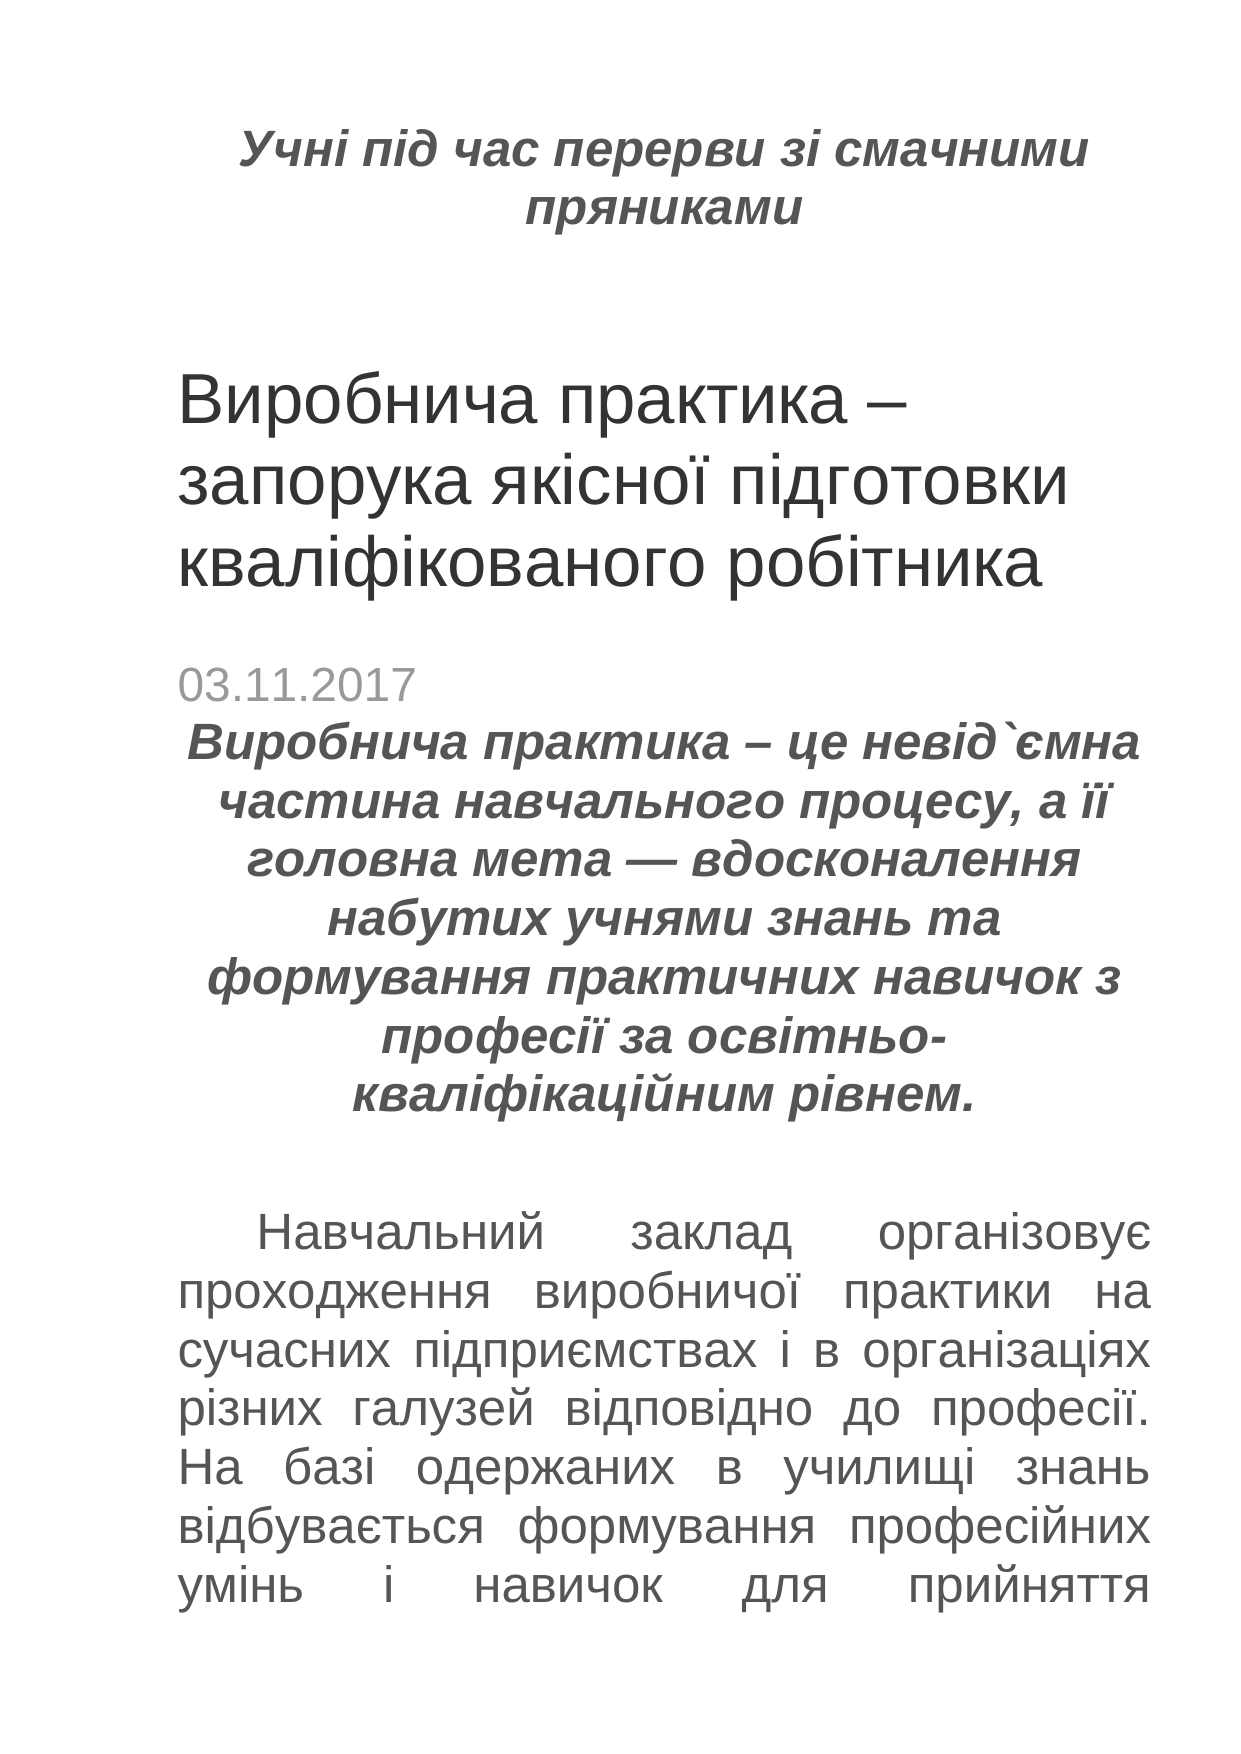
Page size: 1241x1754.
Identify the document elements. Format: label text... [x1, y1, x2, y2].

text Виробнича практика – це невід`ємна частина навчального процесу, а її головна мета — вдосконалення набутих учнями знань та формування практичних навичок з професії за освітньо-кваліфікаційним рівнем. [177, 711, 1152, 1123]
text 03.11.2017 [177, 640, 1152, 711]
text Учні під час перерви зі смачними пряниками [177, 118, 1152, 236]
text Виробнича практика – запорука якісної підготовки кваліфікованого робітника [177, 357, 1152, 601]
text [177, 1202, 1152, 1613]
